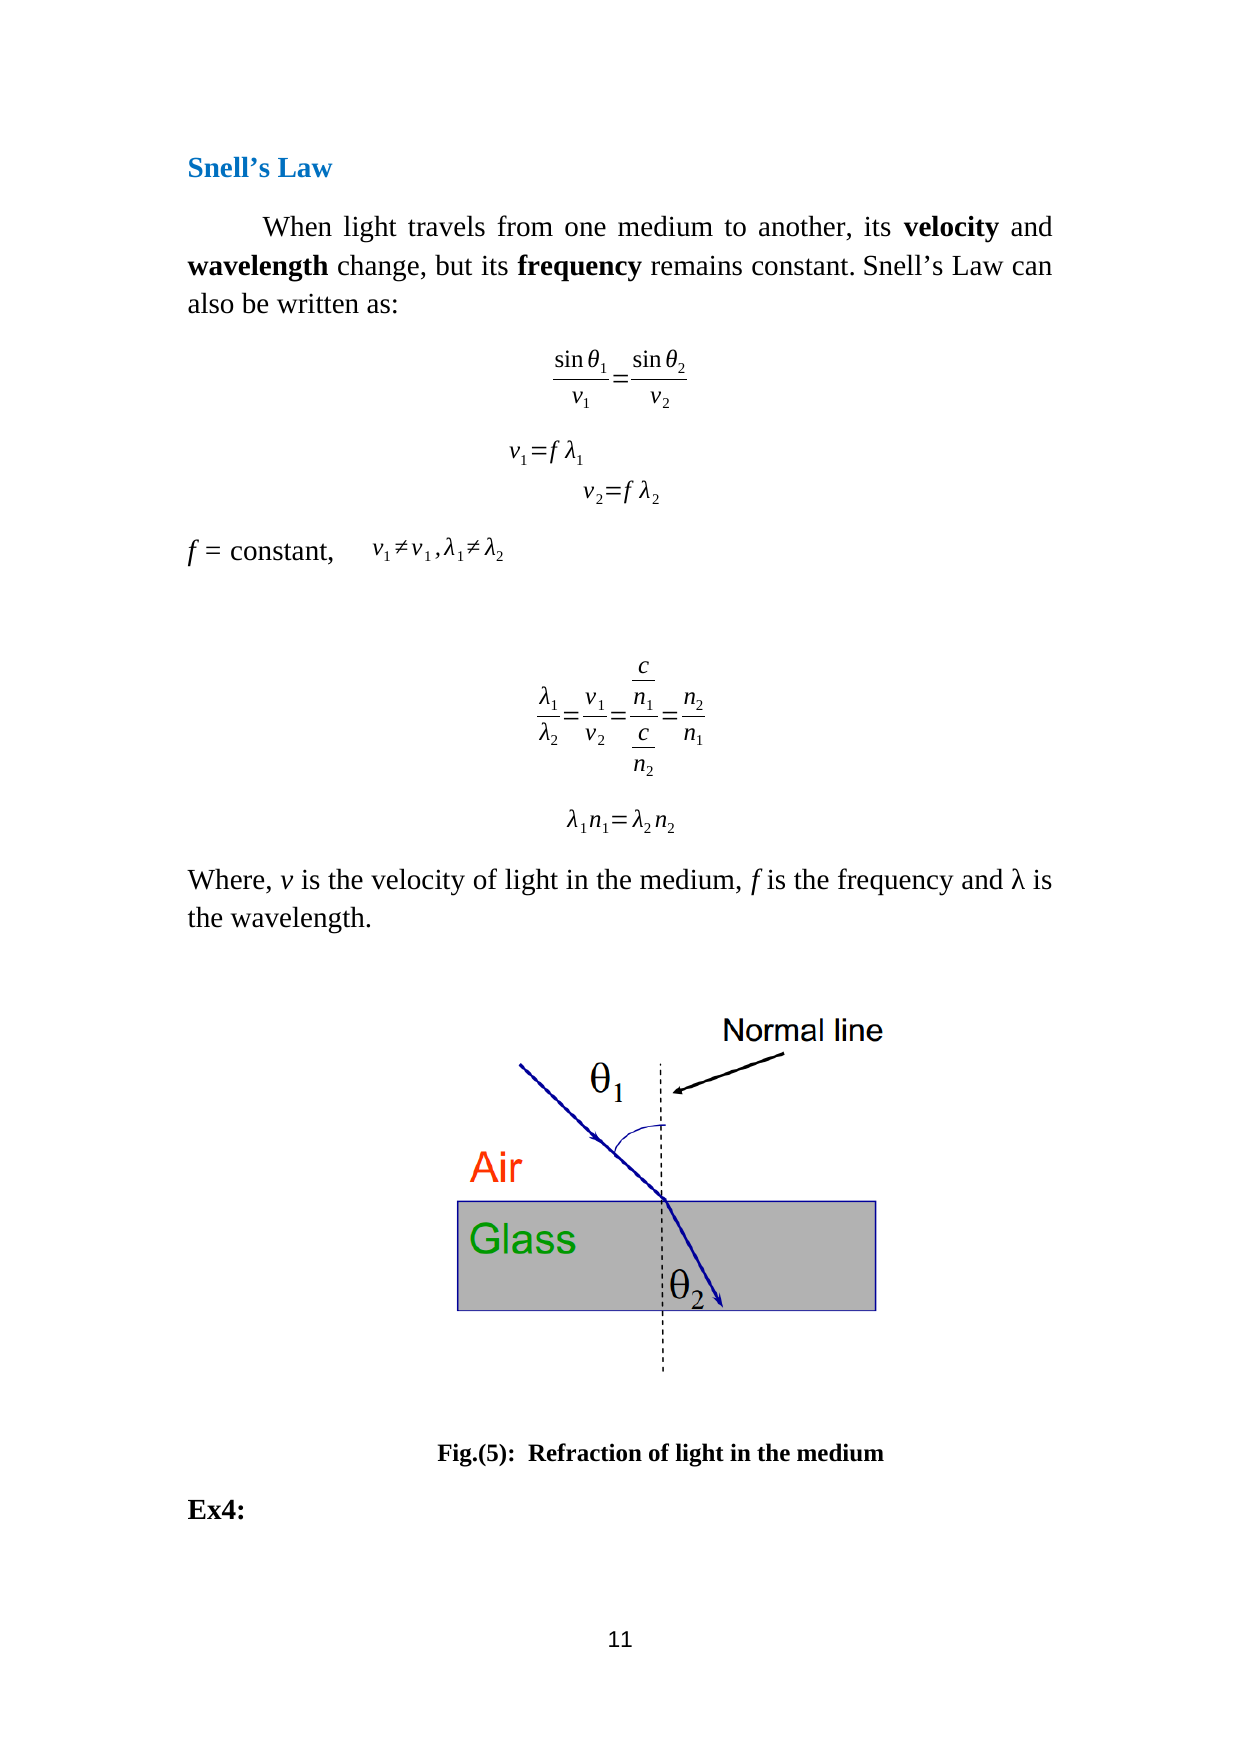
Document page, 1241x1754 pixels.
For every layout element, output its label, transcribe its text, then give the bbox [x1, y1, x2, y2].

text Where, v is the velocity of light in the medium, f is the frequency and λ is the wavelength. [187, 862, 1053, 934]
text When light travels from one medium to another, its velocity and wavelength change, but its frequency remains constant. Snell’s Law can also be written as: [187, 209, 1053, 320]
picture [436, 1012, 885, 1374]
text f = constant, [187, 533, 1053, 566]
text Fig.(5): Refraction of light in the medium [187, 1438, 1053, 1467]
text Ex4: [187, 1492, 1053, 1526]
text Snell’s Law [187, 150, 1053, 183]
